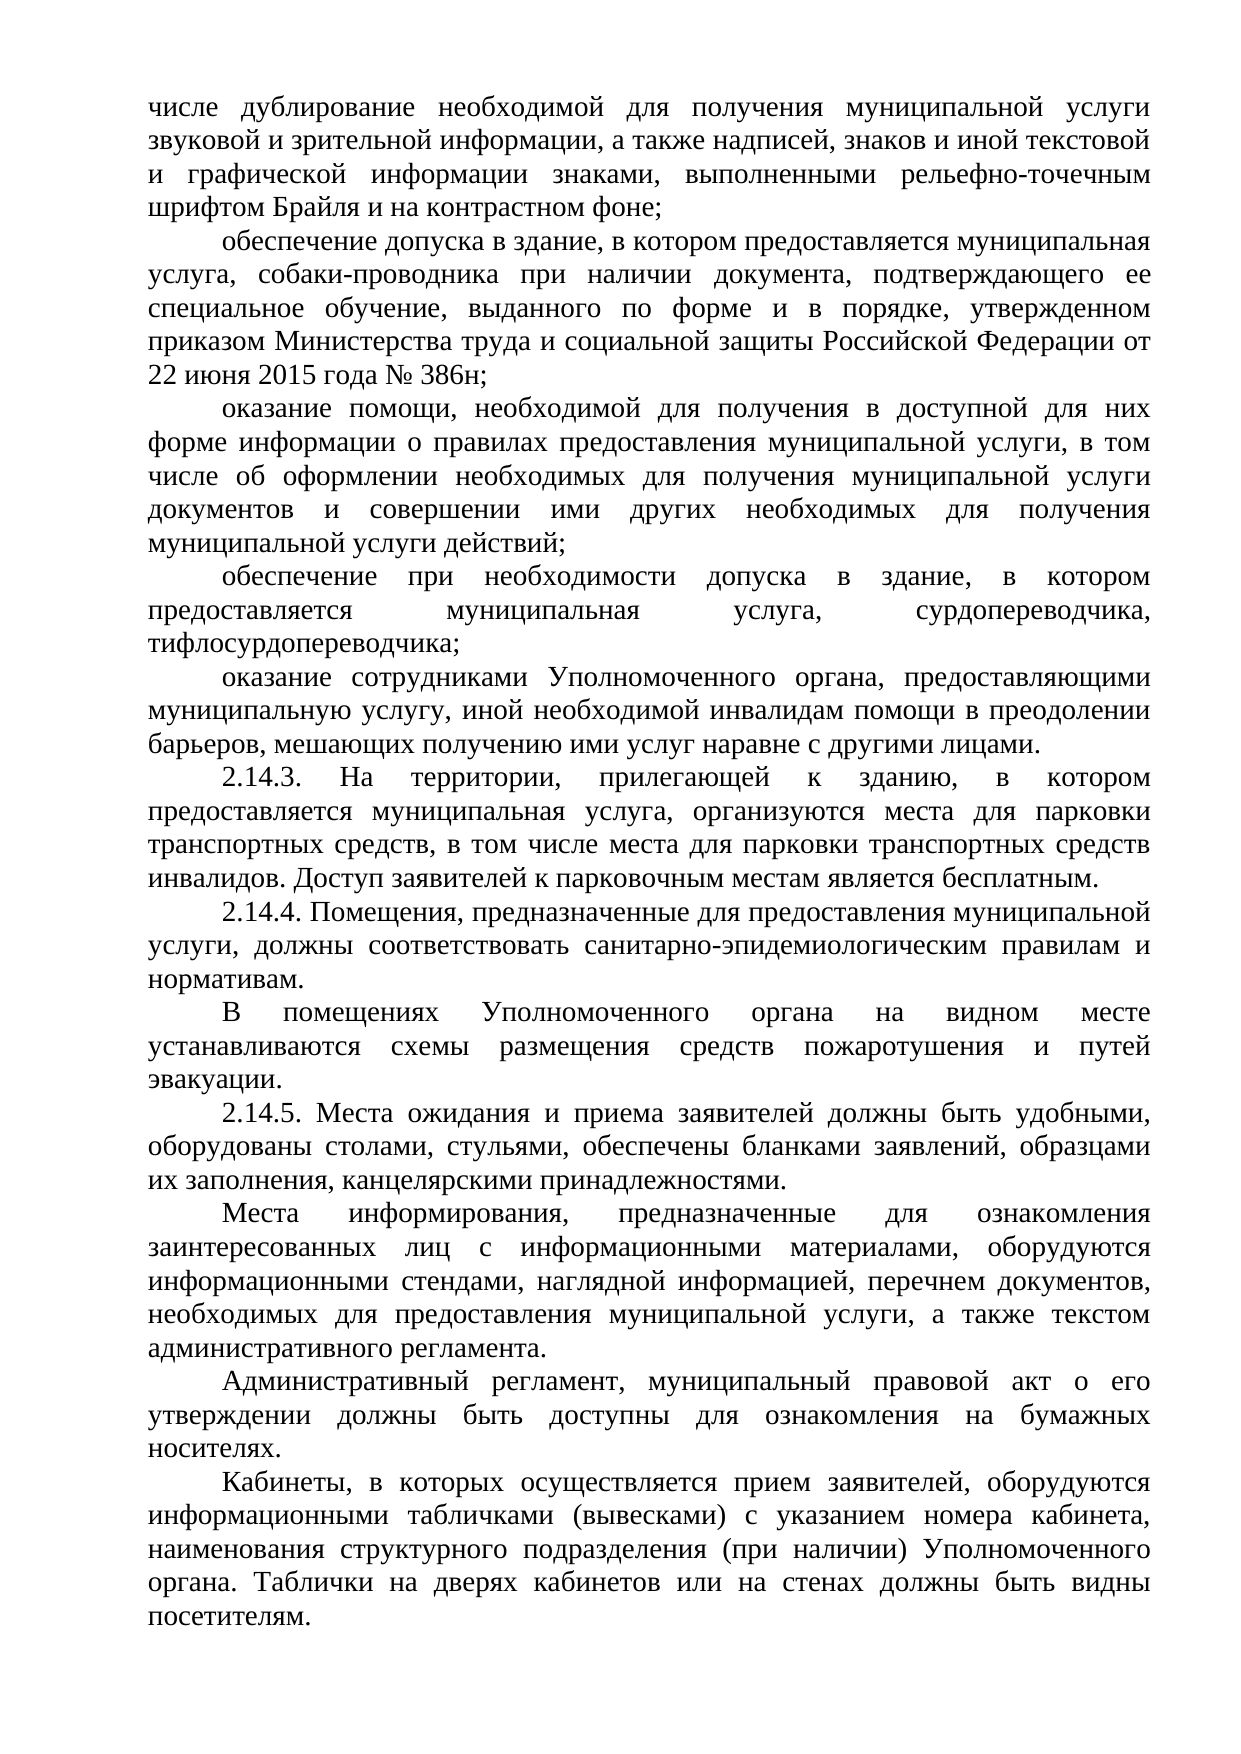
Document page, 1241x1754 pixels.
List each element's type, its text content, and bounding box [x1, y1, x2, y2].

text обеспечение допуска в здание, в котором предоставляется муниципальная услуга, собаки-проводника при наличии документа, подтверждающего ее специальное обучение, выданного по форме и в порядке, утвержденном приказом Министерства труда и социальной защиты Российской Федерации от 22 июня 2015 года № 386н; [148, 223, 1152, 391]
text оказание помощи, необходимой для получения в доступной для них форме информации о правилах предоставления муниципальной услуги, в том числе об оформлении необходимых для получения муниципальной услуги документов и совершении ими других необходимых для получения муниципальной услуги действий; [148, 391, 1152, 558]
text 2.14.5. Места ожидания и приема заявителей должны быть удобными, оборудованы столами, стульями, обеспечены бланками заявлений, образцами их заполнения, канцелярскими принадлежностями. [148, 1095, 1152, 1196]
text 2.14.3. На территории, прилегающей к зданию, в котором предоставляется муниципальная услуга, организуются места для парковки транспортных средств, в том числе места для парковки транспортных средств инвалидов. Доступ заявителей к парковочным местам является бесплатным. [148, 759, 1152, 894]
text В помещениях Уполномоченного органа на видном месте устанавливаются схемы размещения средств пожаротушения и путей эвакуации. [148, 994, 1152, 1095]
text Кабинеты, в которых осуществляется прием заявителей, оборудуются информационными табличками (вывесками) с указанием номера кабинета, наименования структурного подразделения (при наличии) Уполномоченного органа. Таблички на дверях кабинетов или на стенах должны быть видны посетителям. [148, 1464, 1152, 1632]
text Административный регламент, муниципальный правовой акт о его утверждении должны быть доступны для ознакомления на бумажных носителях. [148, 1363, 1152, 1464]
text 2.14.4. Помещения, предназначенные для предоставления муниципальной услуги, должны соответствовать санитарно-эпидемиологическим правилам и нормативам. [148, 894, 1152, 994]
text обеспечение при необходимости допуска в здание, в котором предоставляется муниципальная услуга, сурдопереводчика, тифлосурдопереводчика; [148, 558, 1152, 659]
text Места информирования, предназначенные для ознакомления заинтересованных лиц с информационными материалами, оборудуются информационными стендами, наглядной информацией, перечнем документов, необходимых для предоставления муниципальной услуги, а также текстом административного регламента. [148, 1196, 1152, 1363]
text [148, 89, 1152, 223]
text оказание сотрудниками Уполномоченного органа, предоставляющими муниципальную услугу, иной необходимой инвалидам помощи в преодолении барьеров, мешающих получению ими услуг наравне с другими лицами. [148, 659, 1152, 759]
